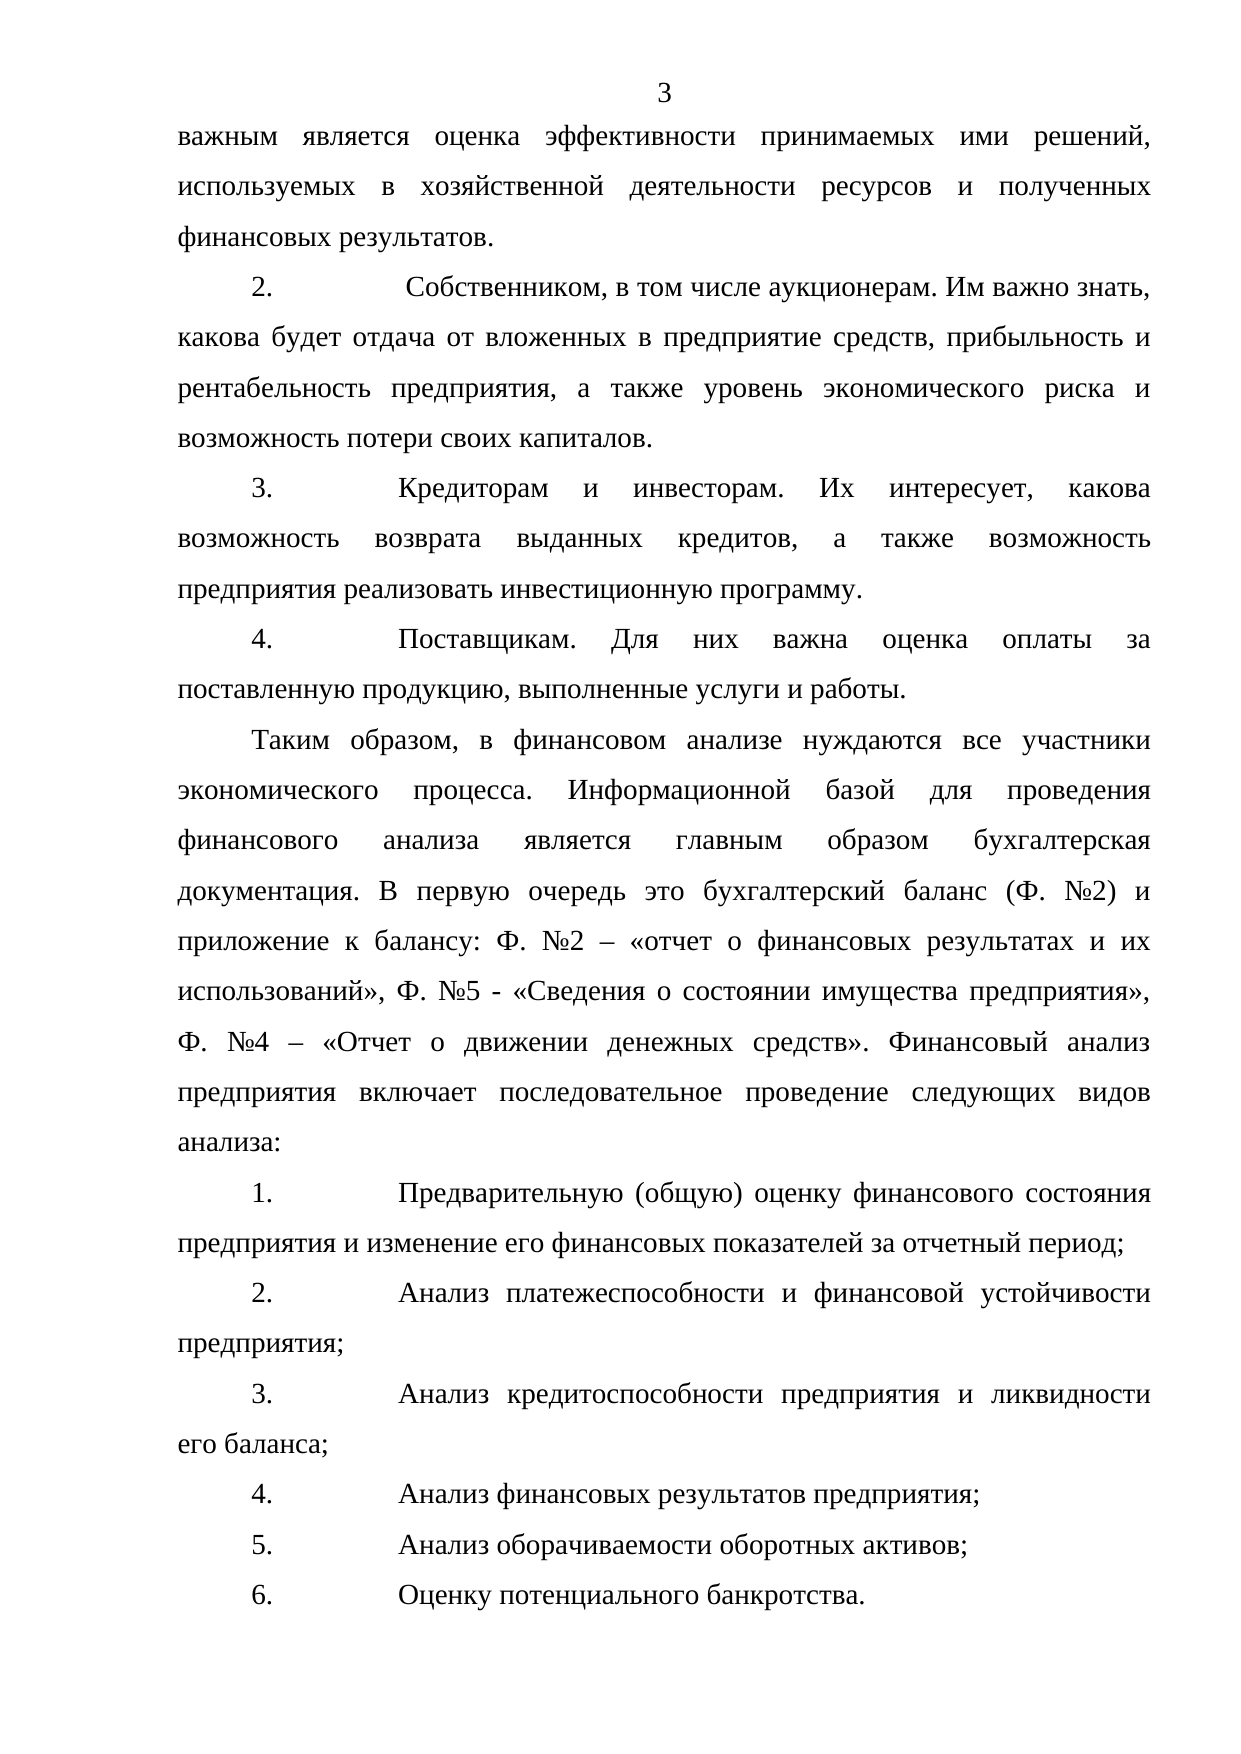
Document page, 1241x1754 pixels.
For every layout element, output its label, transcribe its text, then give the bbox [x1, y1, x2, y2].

list Оценку потенциального банкротства. [177, 1577, 1152, 1611]
list Анализ кредитоспособности предприятия и ликвидности его баланса; [177, 1376, 1152, 1460]
list Кредиторам и инвесторам. Их интересует, какова возможность возврата выданных кредитов, а также возможность предприятия реализовать инвестиционную программу. [177, 470, 1152, 604]
list Собственником, в том числе аукционерам. Им важно знать, какова будет отдача от вложенных в предприятие средств, прибыльность и рентабельность предприятия, а также уровень экономического риска и возможность потери своих капиталов. [177, 269, 1152, 453]
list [177, 118, 1152, 252]
list Поставщикам. Для них важна оценка оплаты за поставленную продукцию, выполненные услуги и работы. [177, 621, 1152, 705]
text Таким образом, в финансовом анализе нуждаются все участники экономического процесса. Информационной базой для проведения финансового анализа является главным образом бухгалтерская документация. В первую очередь это бухгалтерский баланс (Ф. №2) и приложение к балансу: Ф. №2 – «отчет о финансовых результатах и их использований», Ф. №5 - «Сведения о состоянии имущества предприятия», Ф. №4 – «Отчет о движении денежных средств». Финансовый анализ предприятия включает последовательное проведение следующих видов анализа: [177, 722, 1152, 1158]
list Анализ финансовых результатов предприятия; [177, 1477, 1152, 1510]
list Анализ оборачиваемости оборотных активов; [177, 1527, 1152, 1560]
list Предварительную (общую) оценку финансового состояния предприятия и изменение его финансовых показателей за отчетный период; [177, 1175, 1152, 1258]
list Анализ платежеспособности и финансовой устойчивости предприятия; [177, 1275, 1152, 1359]
